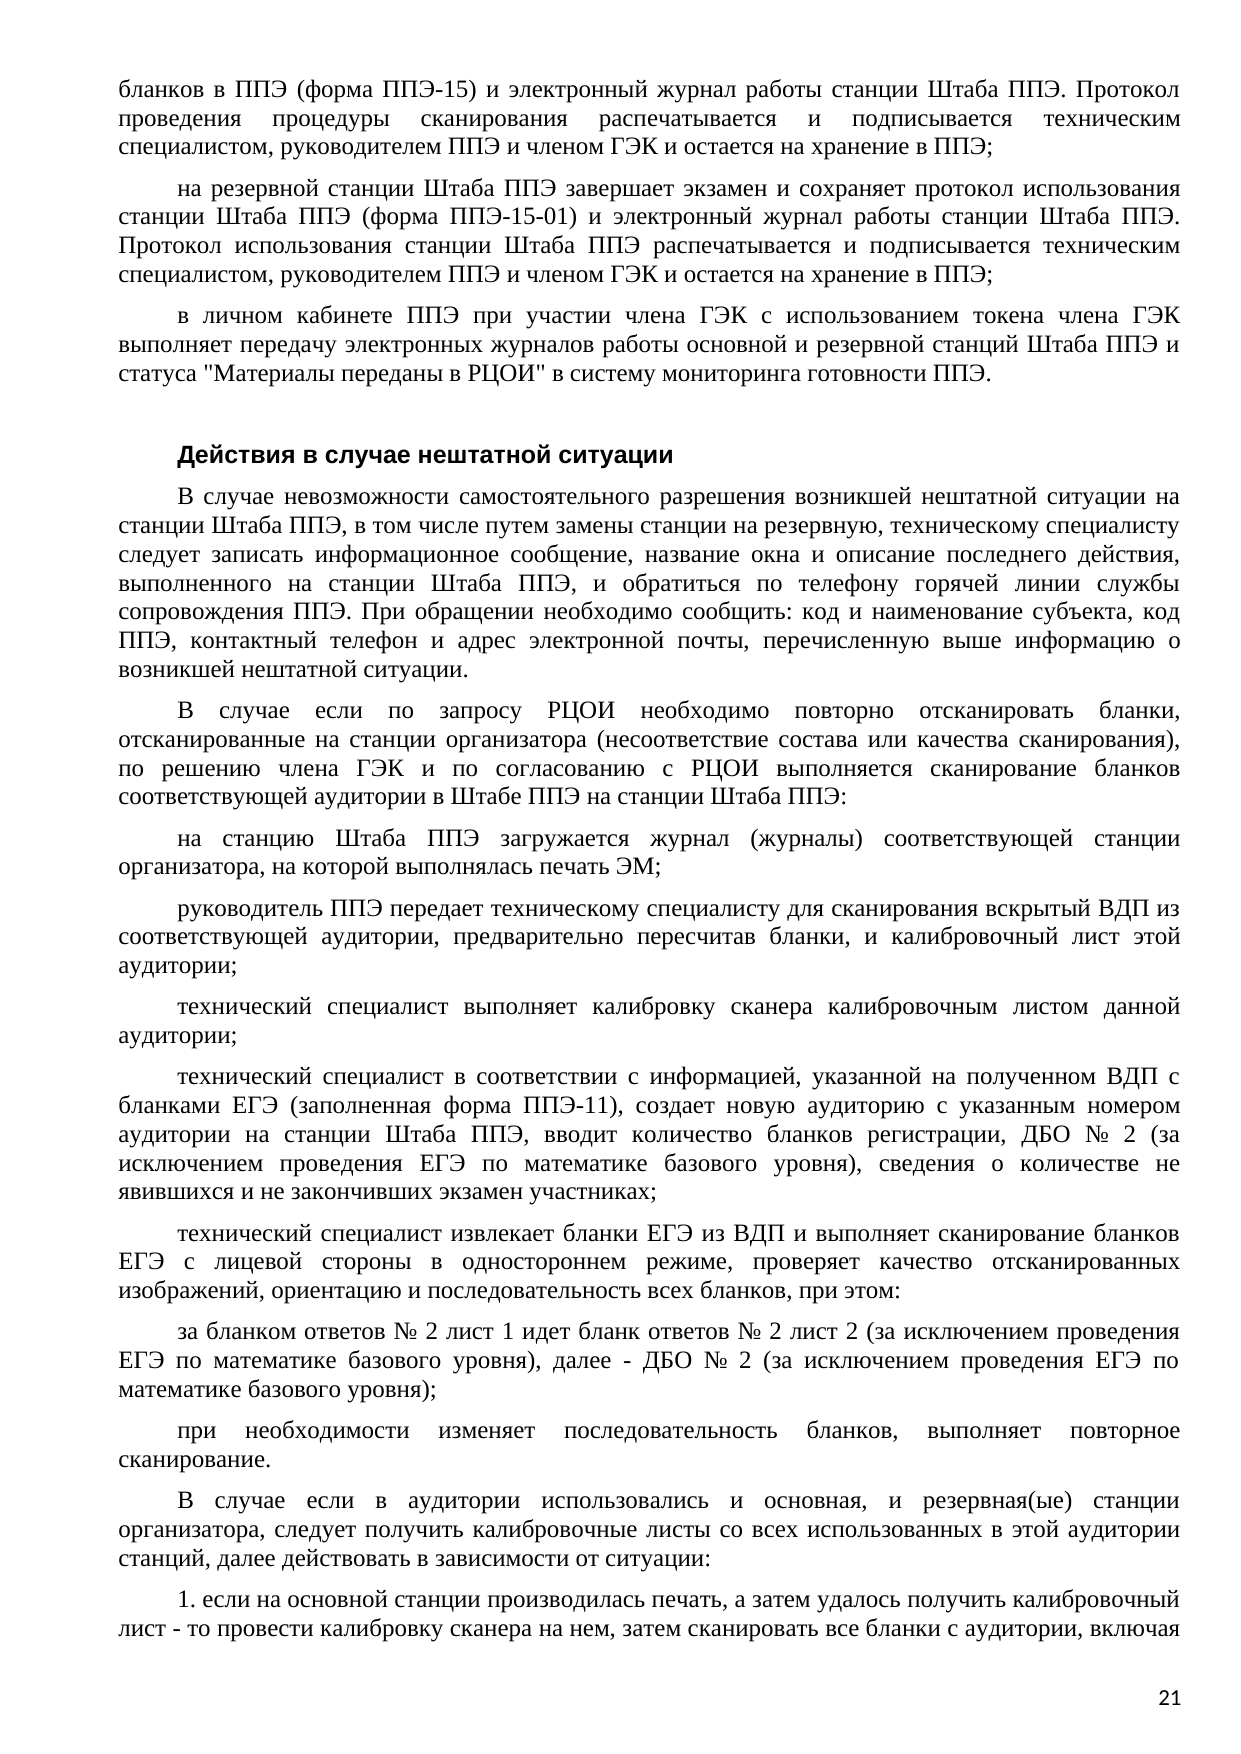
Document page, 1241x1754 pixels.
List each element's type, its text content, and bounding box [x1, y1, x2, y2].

text при необходимости изменяет последовательность бланков, выполняет повторное сканирование. [118, 1415, 1181, 1473]
text В случае если по запросу РЦОИ необходимо повторно отсканировать бланки, отсканированные на станции организатора (несоответствие состава или качества сканирования), по решению члена ГЭК и по согласованию с РЦОИ выполняется сканирование бланков соответствующей аудитории в Штабе ППЭ на станции Штаба ППЭ: [118, 695, 1181, 810]
text технический специалист выполняет калибровку сканера калибровочным листом данной аудитории; [118, 991, 1181, 1049]
text руководитель ППЭ передает техническому специалисту для сканирования вскрытый ВДП из соответствующей аудитории, предварительно пересчитав бланки, и калибровочный лист этой аудитории; [118, 893, 1181, 979]
text на станцию Штаба ППЭ загружается журнал (журналы) соответствующей станции организатора, на которой выполнялась печать ЭМ; [118, 823, 1181, 880]
text на резервной станции Штаба ППЭ завершает экзамен и сохраняет протокол использования станции Штаба ППЭ (форма ППЭ-15-01) и электронный журнал работы станции Штаба ППЭ. Протокол использования станции Штаба ППЭ распечатывается и подписывается техническим специалистом, руководителем ППЭ и членом ГЭК и остается на хранение в ППЭ; [118, 173, 1181, 288]
text В случае невозможности самостоятельного разрешения возникшей нештатной ситуации на станции Штаба ППЭ, в том числе путем замены станции на резервную, техническому специалисту следует записать информационное сообщение, название окна и описание последнего действия, выполненного на станции Штаба ППЭ, и обратиться по телефону горячей линии службы сопровождения ППЭ. При обращении необходимо сообщить: код и наименование субъекта, код ППЭ, контактный телефон и адрес электронной почты, перечисленную выше информацию о возникшей нештатной ситуации. [118, 481, 1181, 683]
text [118, 1584, 1181, 1641]
text Действия в случае нештатной ситуации [118, 440, 1181, 469]
text технический специалист извлекает бланки ЕГЭ из ВДП и выполняет сканирование бланков ЕГЭ с лицевой стороны в одностороннем режиме, проверяет качество отсканированных изображений, ориентацию и последовательность всех бланков, при этом: [118, 1218, 1181, 1304]
text за бланком ответов № 2 лист 1 идет бланк ответов № 2 лист 2 (за исключением проведения ЕГЭ по математике базового уровня), далее - ДБО № 2 (за исключением проведения ЕГЭ по математике базового уровня); [118, 1316, 1181, 1403]
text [118, 74, 1181, 160]
text технический специалист в соответствии с информацией, указанной на полученном ВДП с бланками ЕГЭ (заполненная форма ППЭ-11), создает новую аудиторию с указанным номером аудитории на станции Штаба ППЭ, вводит количество бланков регистрации, ДБО № 2 (за исключением проведения ЕГЭ по математике базового уровня), сведения о количестве не явившихся и не закончивших экзамен участниках; [118, 1061, 1181, 1205]
text в личном кабинете ППЭ при участии члена ГЭК с использованием токена члена ГЭК выполняет передачу электронных журналов работы основной и резервной станций Штаба ППЭ и статуса "Материалы переданы в РЦОИ" в систему мониторинга готовности ППЭ. [118, 300, 1181, 386]
text В случае если в аудитории использовались и основная, и резервная(ые) станции организатора, следует получить калибровочные листы со всех использованных в этой аудитории станций, далее действовать в зависимости от ситуации: [118, 1485, 1181, 1571]
